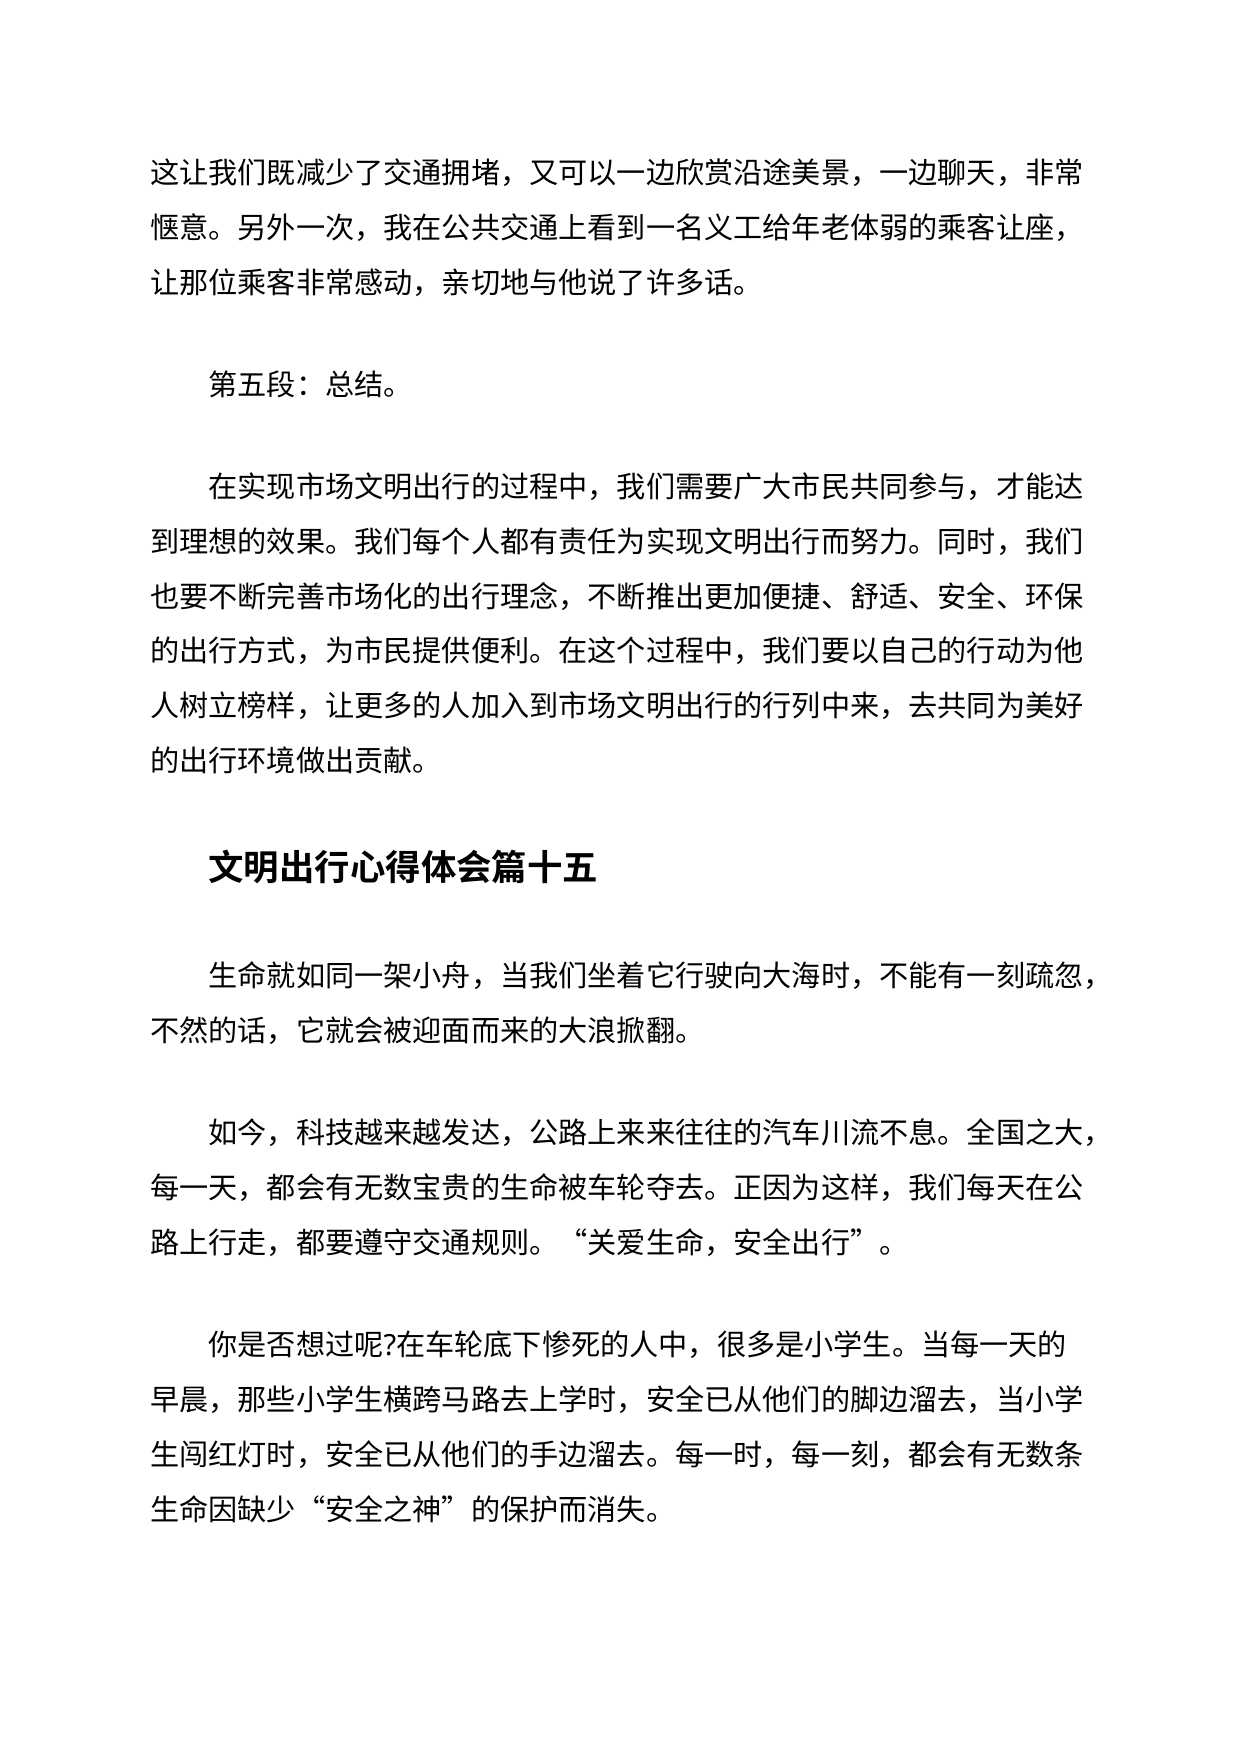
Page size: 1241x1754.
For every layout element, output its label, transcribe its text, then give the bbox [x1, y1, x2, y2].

text 你是否想过呢?在车轮底下惨死的人中，很多是小学生。当每一天的早晨，那些小学生横跨马路去上学时，安全已从他们的脚边溜去，当小学生闯红灯时，安全已从他们的手边溜去。每一时，每一刻，都会有无数条生命因缺少“安全之神”的保护而消失。 [150, 1321, 1090, 1528]
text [150, 150, 1090, 302]
text 第五段：总结。 [150, 362, 1090, 404]
text 文明出行心得体会篇十五 [150, 839, 1090, 891]
text 生命就如同一架小舟，当我们坐着它行驶向大海时，不能有一刻疏忽，不然的话，它就会被迎面而来的大浪掀翻。 [150, 953, 1090, 1050]
text 在实现市场文明出行的过程中，我们需要广大市民共同参与，才能达到理想的效果。我们每个人都有责任为实现文明出行而努力。同时，我们也要不断完善市场化的出行理念，不断推出更加便捷、舒适、安全、环保的出行方式，为市民提供便利。在这个过程中，我们要以自己的行动为他人树立榜样，让更多的人加入到市场文明出行的行列中来，去共同为美好的出行环境做出贡献。 [150, 463, 1090, 780]
text 如今，科技越来越发达，公路上来来往往的汽车川流不息。全国之大，每一天，都会有无数宝贵的生命被车轮夺去。正因为这样，我们每天在公路上行走，都要遵守交通规则。“关爱生命，安全出行”。 [150, 1110, 1090, 1262]
